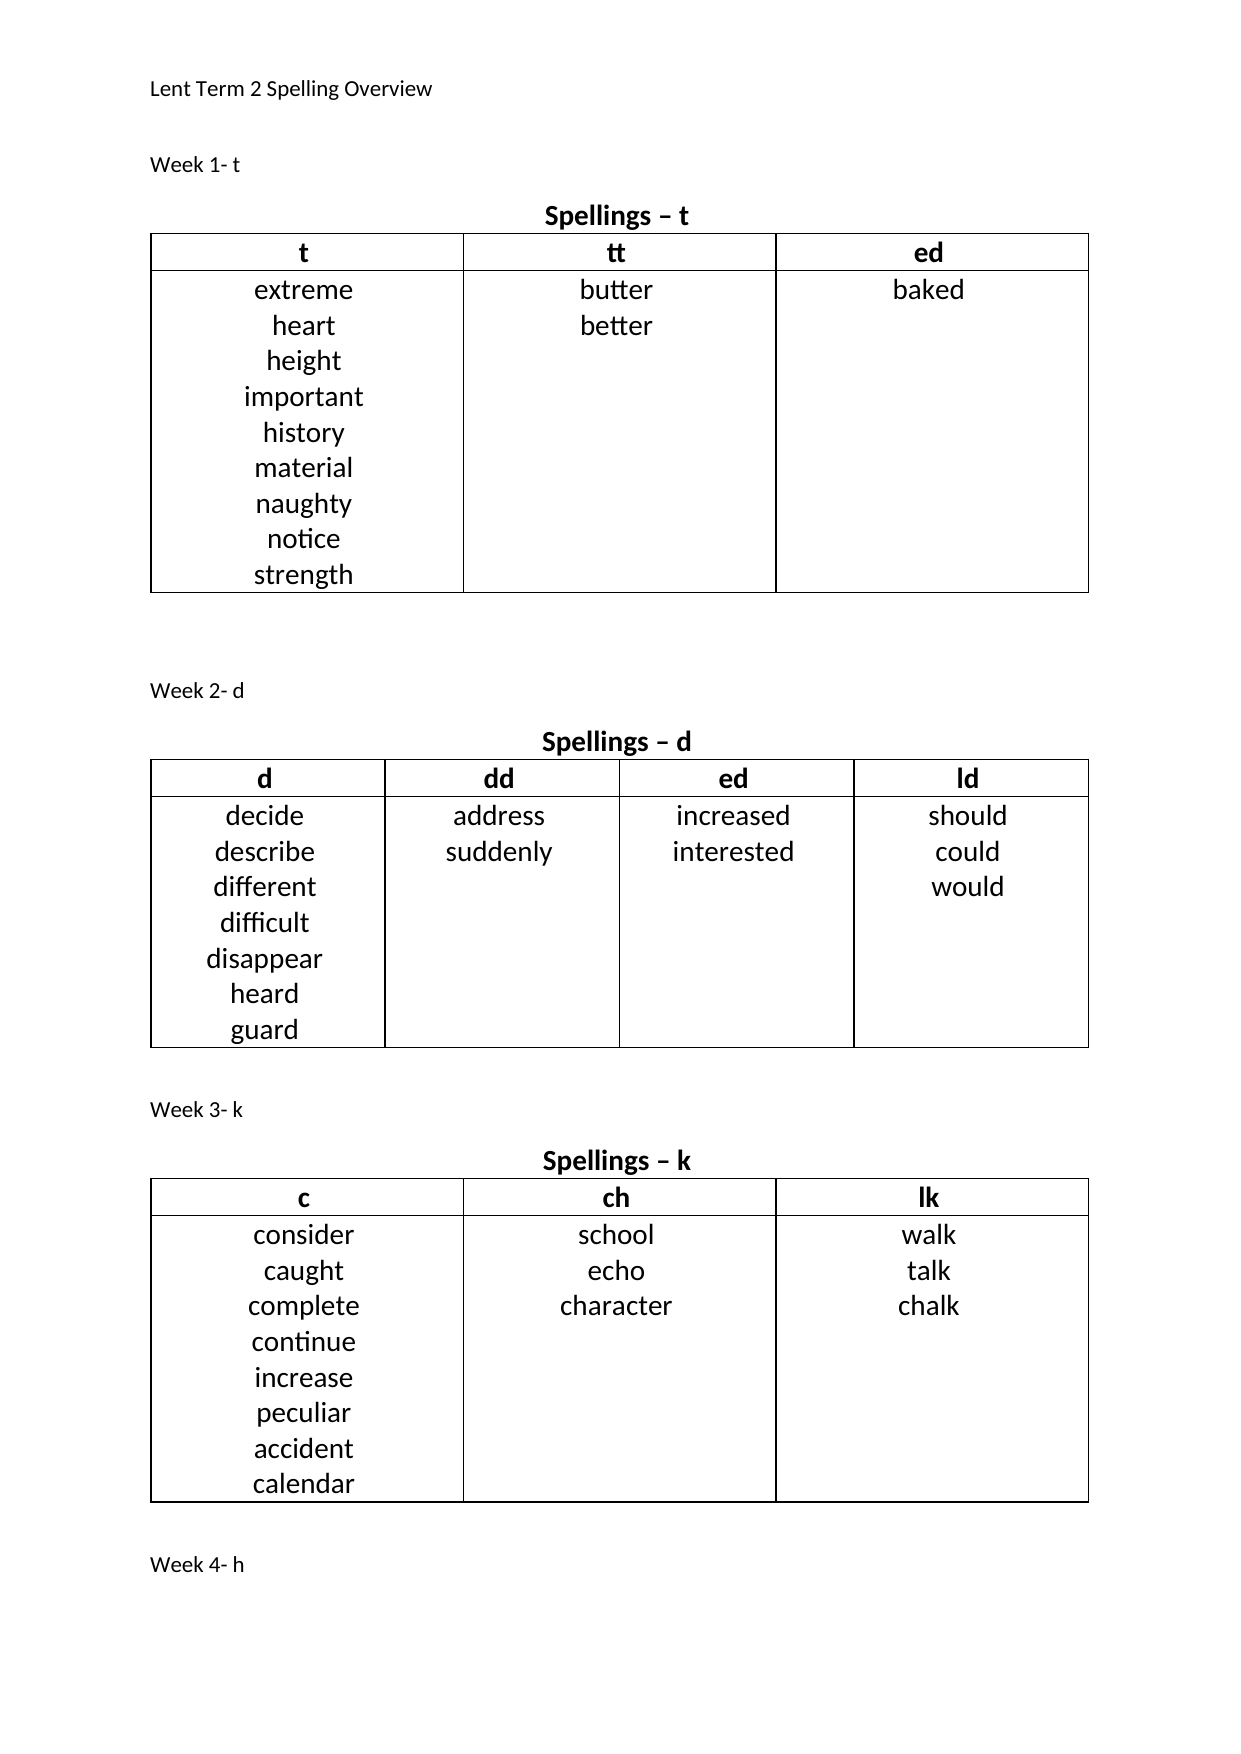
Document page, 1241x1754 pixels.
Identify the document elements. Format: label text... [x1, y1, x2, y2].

table_header t [152, 234, 463, 270]
table_cell school echo character [464, 1216, 775, 1501]
table_cell baked [777, 271, 1088, 592]
text Week 1- t [150, 150, 1090, 178]
table_cell should could would [855, 797, 1088, 1047]
table_cell address suddenly [386, 797, 619, 1047]
table_header ed [777, 234, 1088, 270]
table_cell increased interested [620, 797, 853, 1047]
table_header dd [386, 760, 619, 796]
table_header ed [620, 760, 853, 796]
table_header lk [777, 1179, 1088, 1215]
text Spellings – d [150, 723, 1090, 758]
text Spellings – k [150, 1142, 1090, 1177]
text Week 2- d [150, 676, 1090, 704]
table_header tt [464, 234, 775, 270]
table_cell decide describe different difficult disappear heard guard [152, 797, 384, 1047]
table_header d [152, 760, 384, 796]
table_cell consider caught complete continue increase peculiar accident calendar [152, 1216, 463, 1501]
table_cell walk talk chalk [777, 1216, 1088, 1501]
table_header ld [855, 760, 1088, 796]
text Week 4- h [150, 1550, 1090, 1578]
text Week 3- k [150, 1095, 1090, 1123]
table_header ch [464, 1179, 775, 1215]
table_cell butter better [464, 271, 775, 592]
text Spellings – t [150, 197, 1090, 232]
table_cell extreme heart height important history material naughty notice strength [152, 271, 463, 592]
table_header c [152, 1179, 463, 1215]
